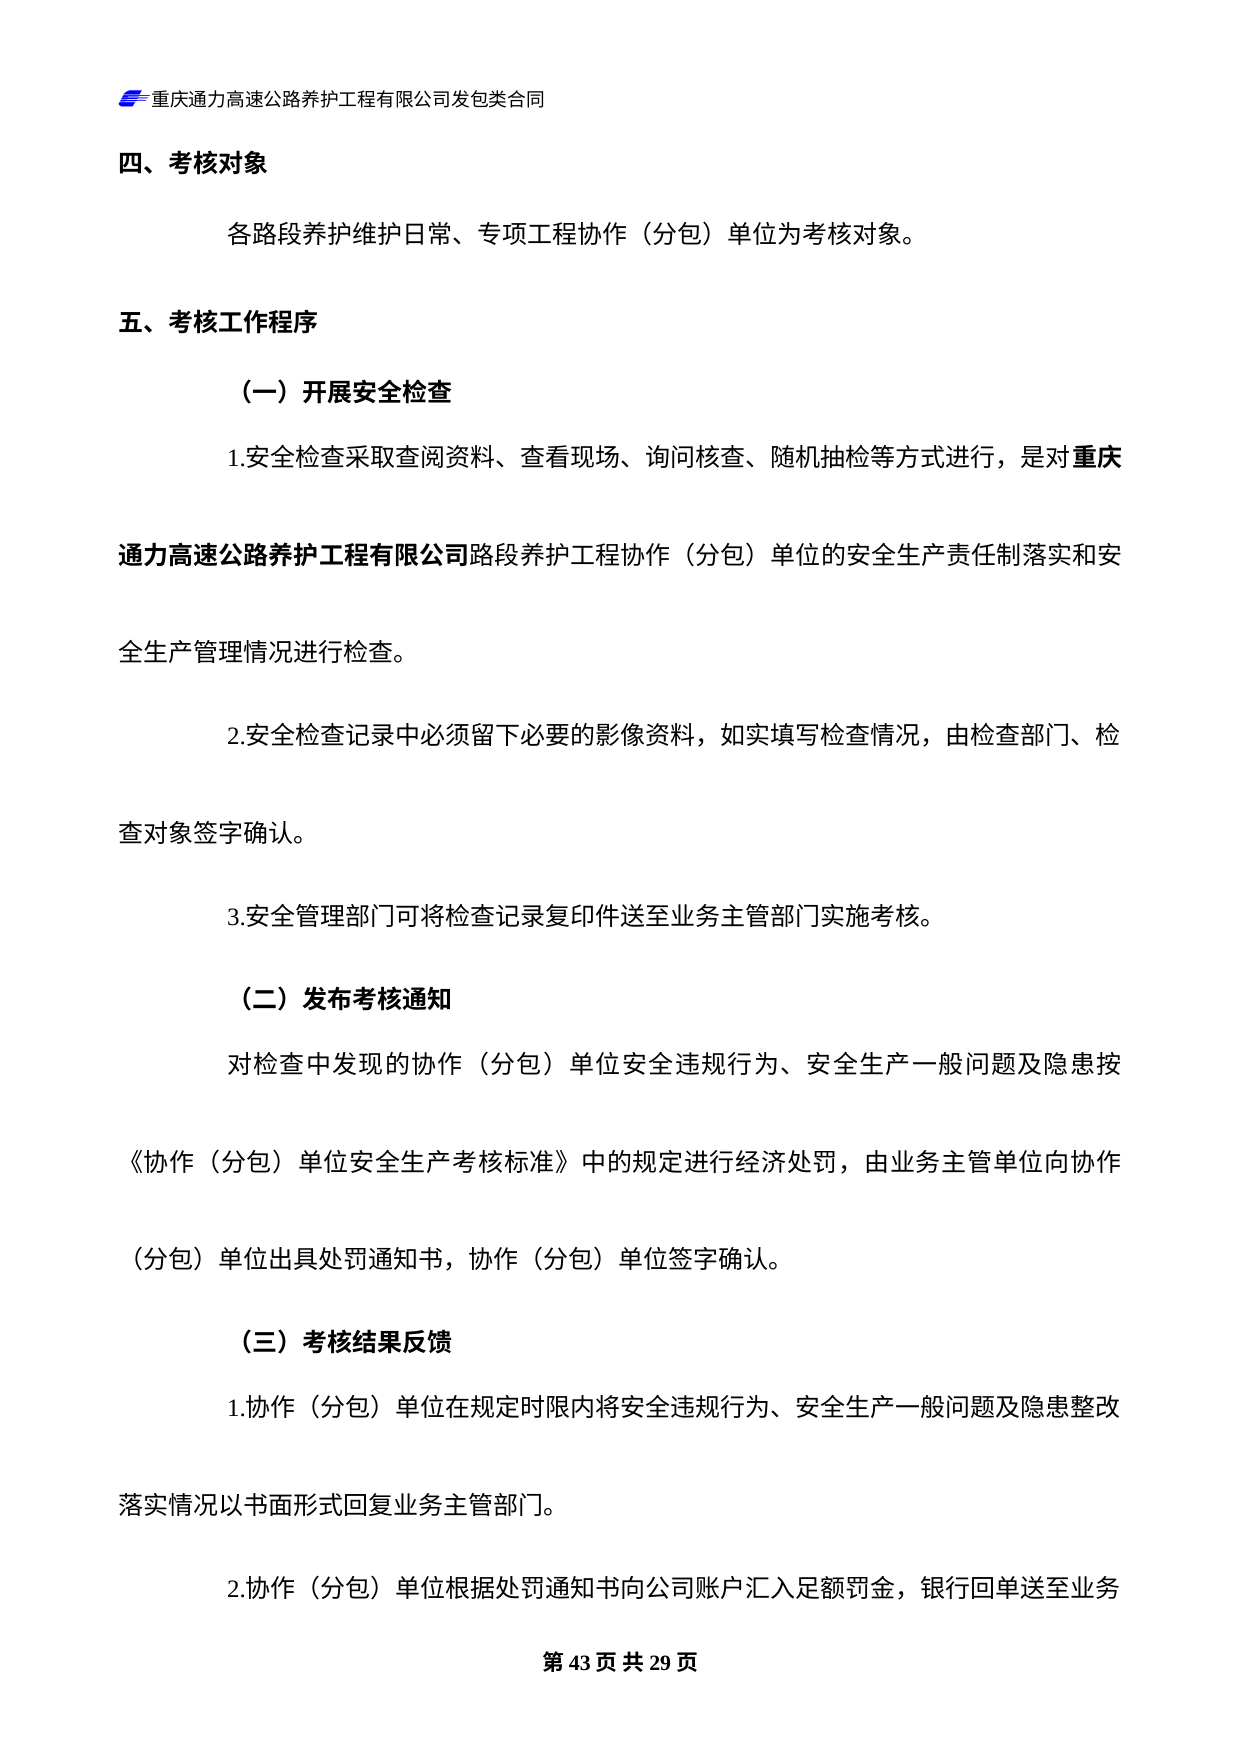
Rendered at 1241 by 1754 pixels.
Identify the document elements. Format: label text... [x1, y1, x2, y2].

text 2.安全检查记录中必须留下必要的影像资料，如实填写检查情况，由检查部门、检查对象签字确认。 [118, 701, 1122, 864]
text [118, 1554, 1122, 1619]
text 1.安全检查采取查阅资料、查看现场、询问核查、随机抽检等方式进行，是对重庆通力高速公路养护工程有限公司路段养护工程协作（分包）单位的安全生产责任制落实和安全生产管理情况进行检查。 [118, 423, 1122, 683]
subtitle （一）开展安全检查 [118, 358, 1122, 423]
subtitle 四、考核对象 [118, 129, 1122, 194]
picture [118, 89, 151, 107]
subtitle （三）考核结果反馈 [118, 1308, 1122, 1373]
text 各路段养护维护日常、专项工程协作（分包）单位为考核对象。 [118, 200, 1122, 265]
text 对检查中发现的协作（分包）单位安全违规行为、安全生产一般问题及隐患按《协作（分包）单位安全生产考核标准》中的规定进行经济处罚，由业务主管单位向协作（分包）单位出具处罚通知书，协作（分包）单位签字确认。 [118, 1030, 1122, 1290]
subtitle 五、考核工作程序 [118, 288, 1122, 353]
text 1.协作（分包）单位在规定时限内将安全违规行为、安全生产一般问题及隐患整改落实情况以书面形式回复业务主管部门。 [118, 1373, 1122, 1536]
text 3.安全管理部门可将检查记录复印件送至业务主管部门实施考核。 [118, 882, 1122, 947]
subtitle （二）发布考核通知 [118, 965, 1122, 1030]
